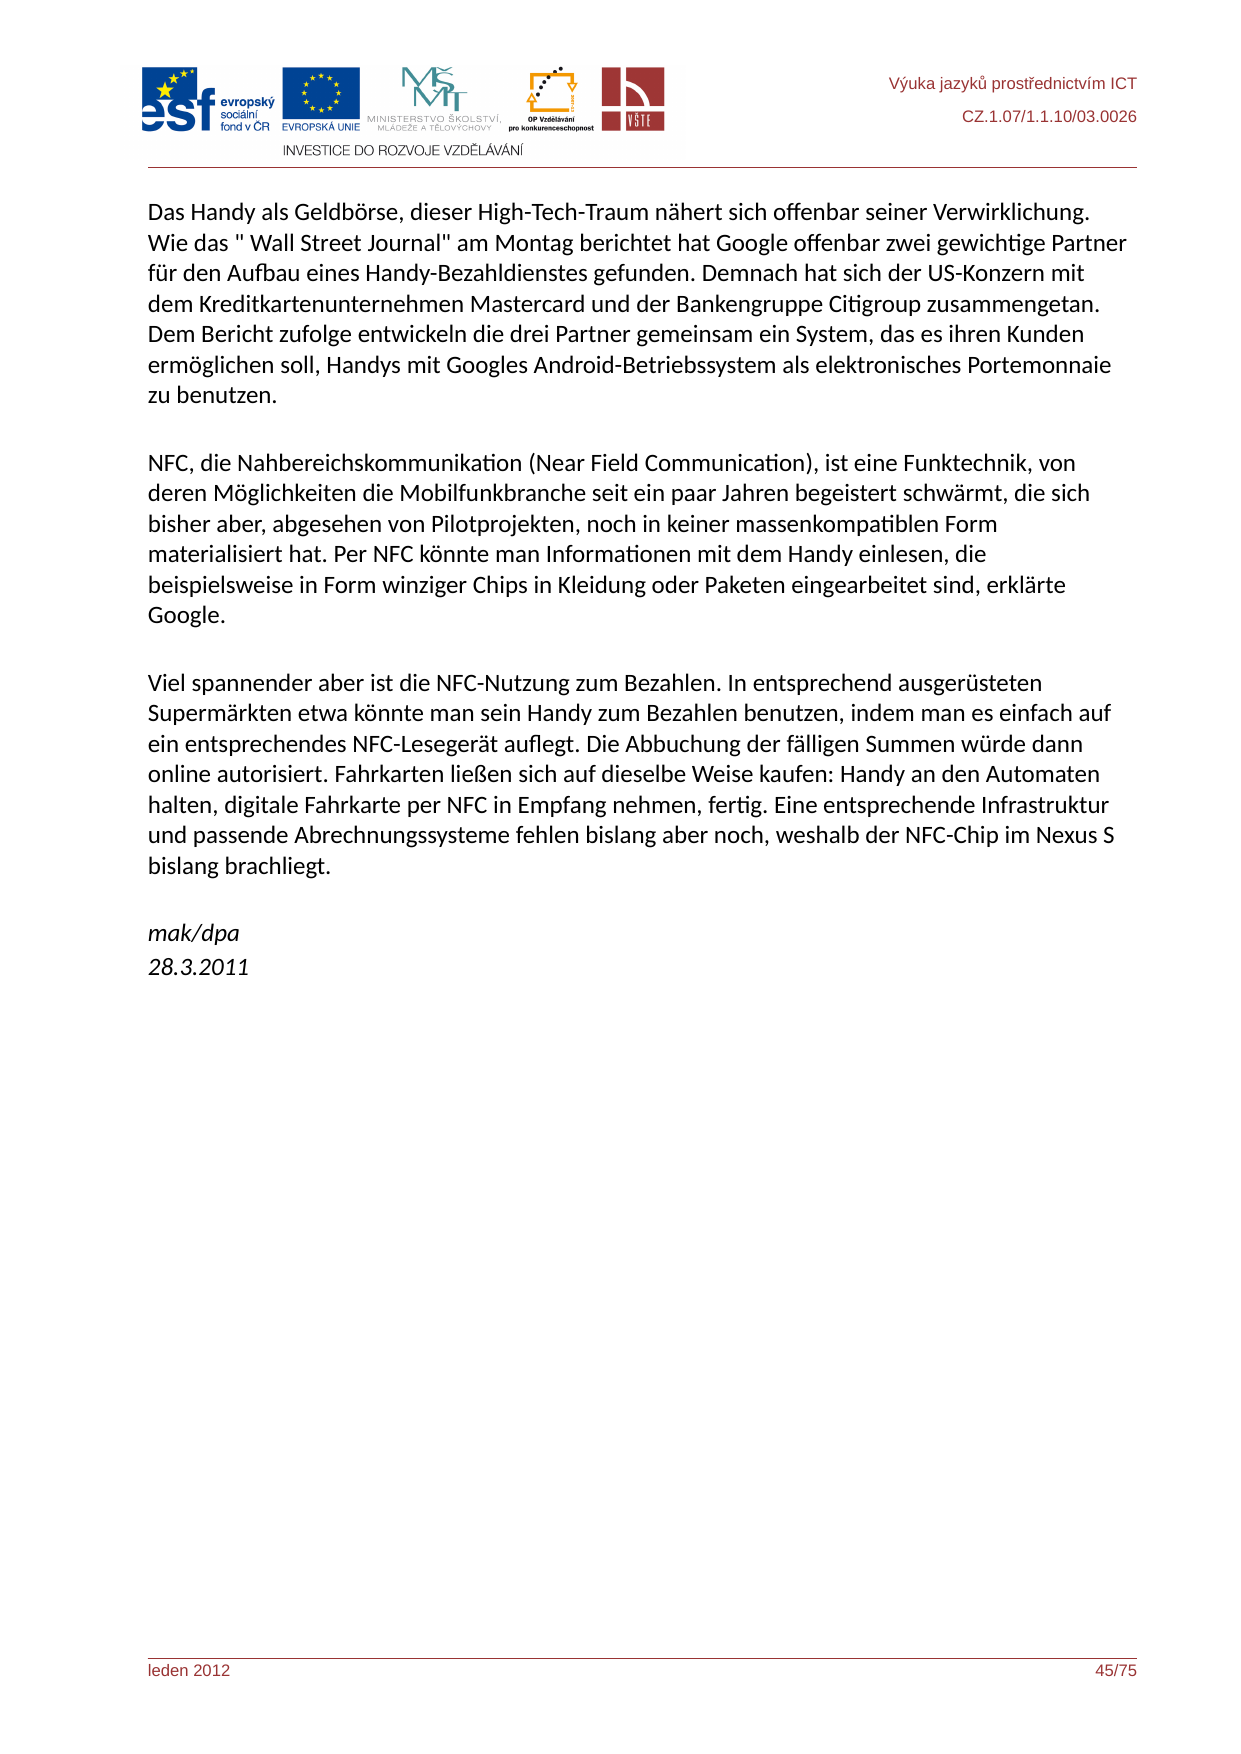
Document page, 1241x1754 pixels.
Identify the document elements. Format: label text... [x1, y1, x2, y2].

text mak/dpa [148, 917, 1129, 948]
text 28.3.2011 [148, 951, 1129, 981]
text NFC, die Nahbereichskommunikation (Near Field Communication), ist eine Funktechnik, von deren Möglichkeiten die Mobilfunkbranche seit ein paar Jahren begeistert schwärmt, die sich bisher aber, abgesehen von Pilotprojekten, noch in keiner massenkompatiblen Form materialisiert hat. Per NFC könnte man Informationen mit dem Handy einlesen, die beispielsweise in Form winziger Chips in Kleidung oder Paketen eingearbeitet sind, erklärte Google. [148, 447, 1129, 630]
text Viel spannender aber ist die NFC-Nutzung zum Bezahlen. In entsprechend ausgerüsteten Supermärkten etwa könnte man sein Handy zum Bezahlen benutzen, indem man es einfach auf ein entsprechendes NFC-Lesegerät auflegt. Die Abbuchung der fälligen Summen würde dann online autorisiert. Fahrkarten ließen sich auf dieselbe Weise kaufen: Handy an den Automaten halten, digitale Fahrkarte per NFC in Empfang nehmen, fertig. Eine entsprechende Infrastruktur und passende Abrechnungssysteme fehlen bislang aber noch, weshalb der NFC-Chip im Nexus S bislang brachliegt. [148, 667, 1129, 880]
text Das Handy als Geldbörse, dieser High-Tech-Traum nähert sich offenbar seiner Verwirklichung. Wie das " Wall Street Journal" am Montag berichtet hat Google offenbar zwei gewichtige Partner für den Aufbau eines Handy-Bezahldienstes gefunden. Demnach hat sich der US-Konzern mit dem Kreditkartenunternehmen Mastercard und der Bankengruppe Citigroup zusammengetan. Dem Bericht zufolge entwickeln die drei Partner gemeinsam ein System, das es ihren Kunden ermöglichen soll, Handys mit Googles Android-Betriebssystem als elektronisches Portemonnaie zu benutzen. [148, 196, 1129, 410]
picture [120, 65, 686, 160]
